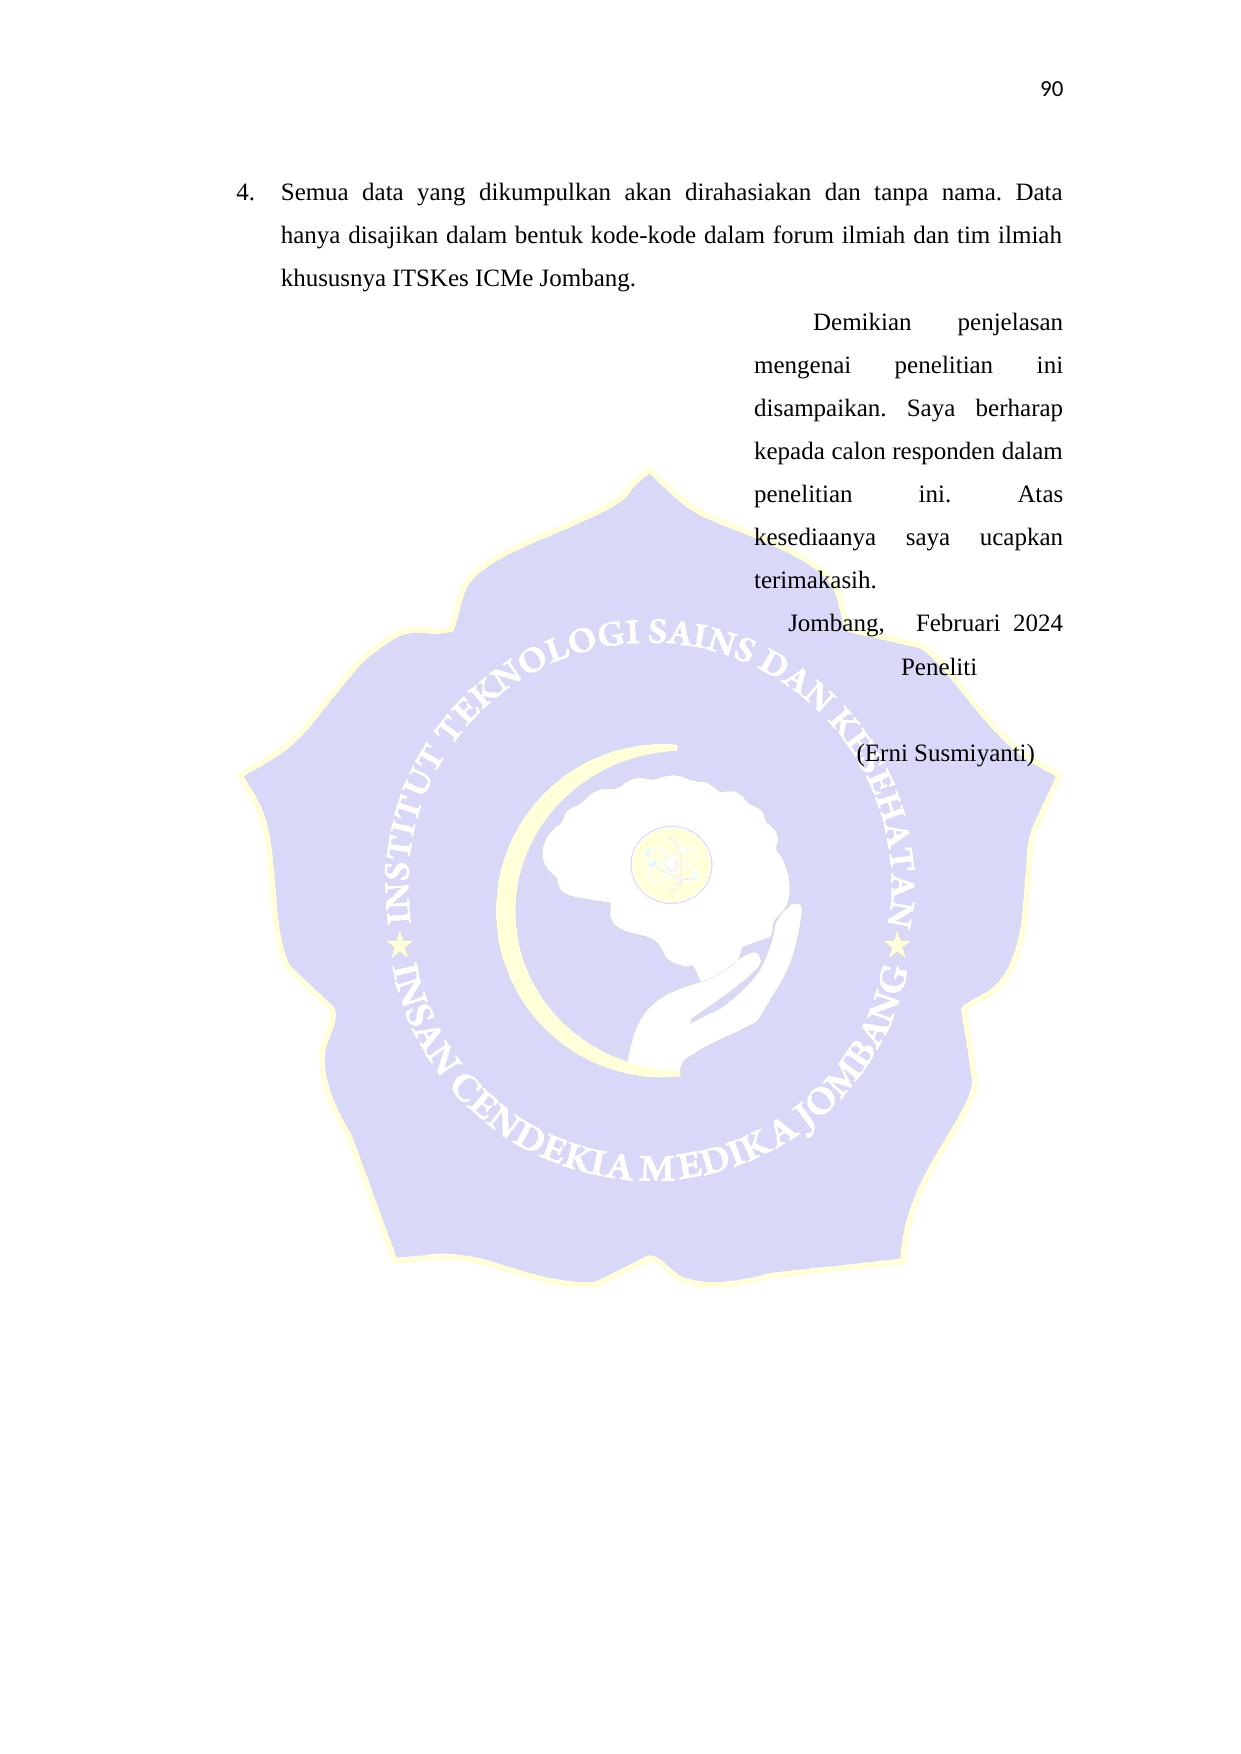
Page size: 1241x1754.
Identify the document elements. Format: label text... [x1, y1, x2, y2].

text (Erni Susmiyanti) [856, 738, 1063, 767]
text Demikian penjelasan mengenai penelitian ini disampaikan. Saya berharap kepada calon responden dalam penelitian ini. Atas kesediaanya saya ucapkan terimakasih. [754, 307, 1063, 594]
text Jombang, Februari 2024 [236, 608, 1063, 637]
text Peneliti [901, 652, 1063, 680]
list Semua data yang dikumpulkan akan dirahasiakan dan tanpa nama. Data hanya disajikan dalam bentuk kode-kode dalam forum ilmiah dan tim ilmiah khususnya ITSKes ICMe Jombang. [236, 177, 1063, 292]
